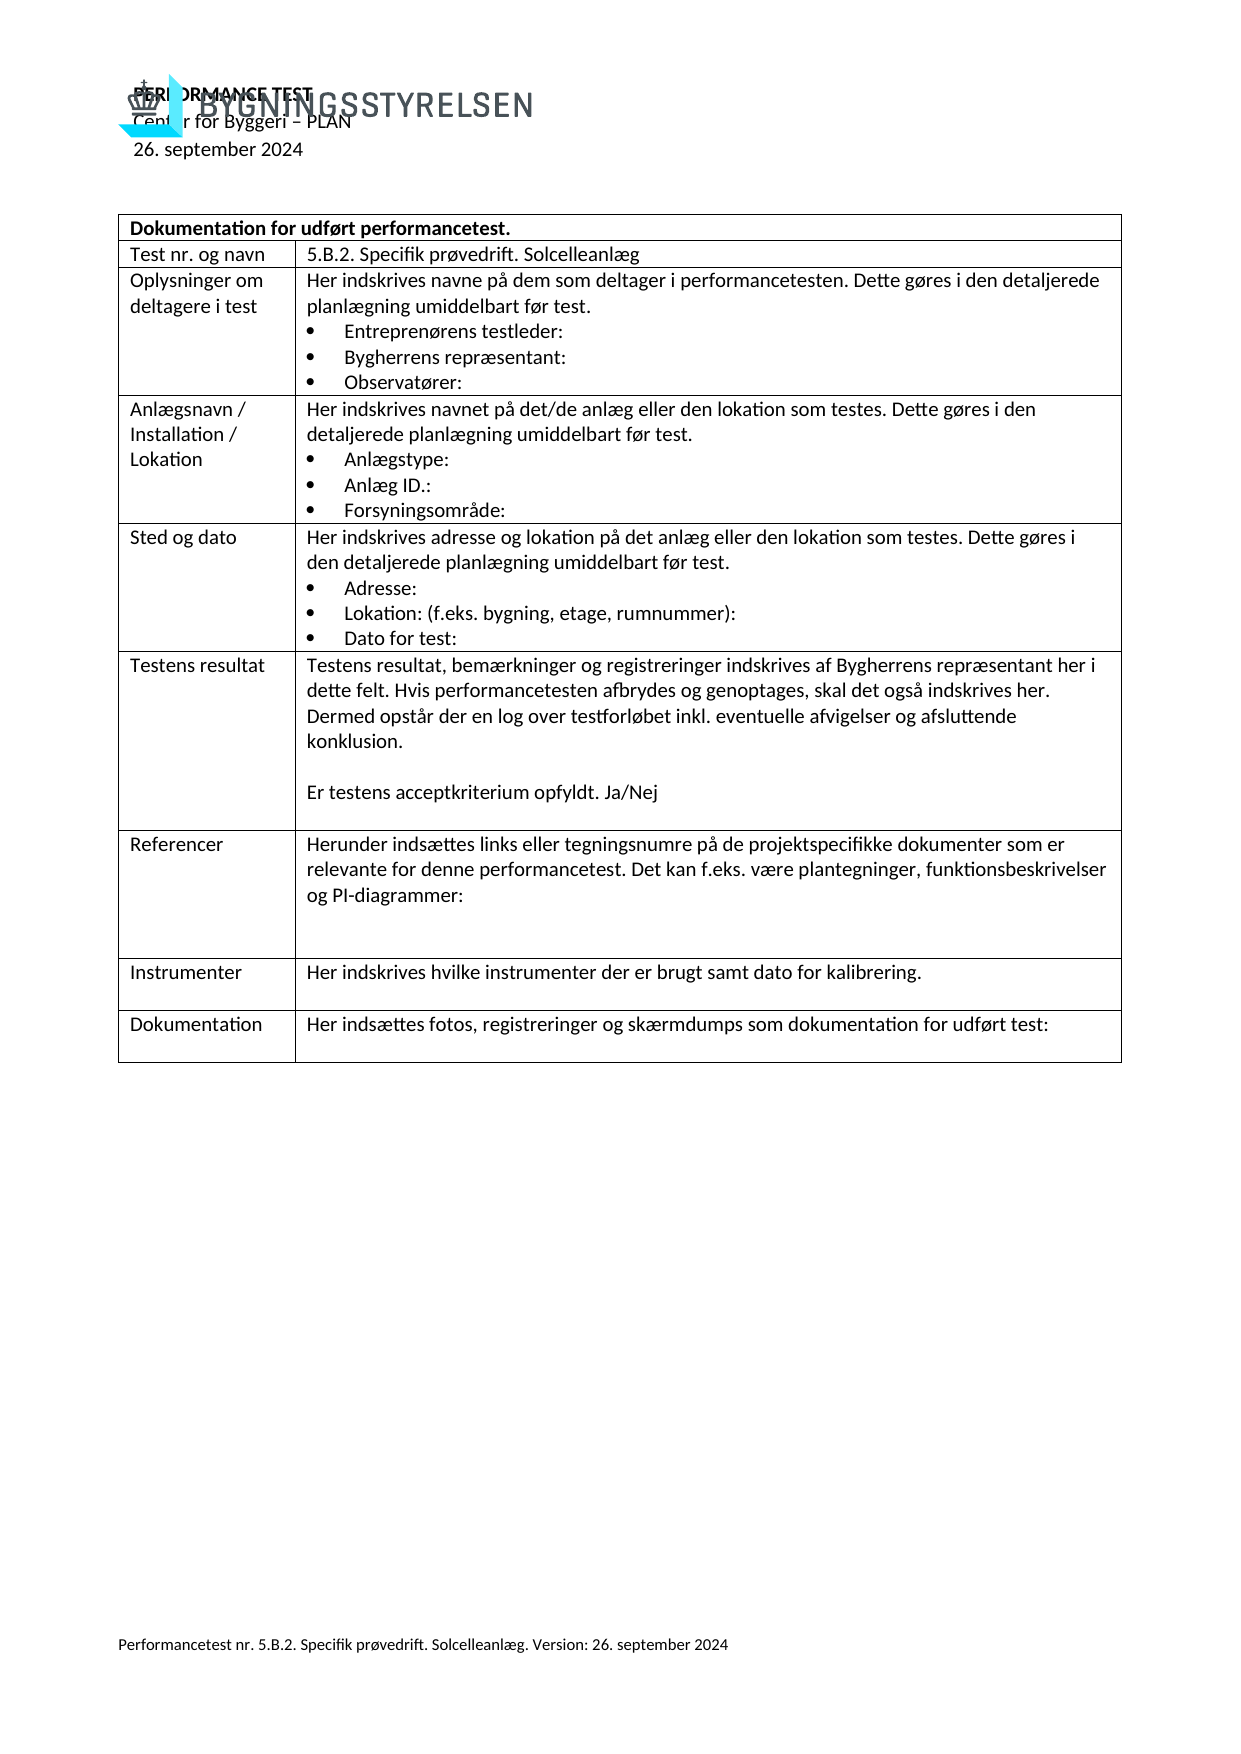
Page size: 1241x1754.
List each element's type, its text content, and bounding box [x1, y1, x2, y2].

table_cell Anlægsnavn / Installation / Lokation [119, 396, 295, 523]
table_cell Referencer [119, 831, 295, 958]
table_cell Herunder indsættes links eller tegningsnumre på de projektspecifikke dokumenter som er relevante for denne performancetest. Det kan f.eks. være plantegninger, funktionsbeskrivelser og PI-diagrammer: [296, 831, 1121, 958]
table_cell Her indskrives adresse og lokation på det anlæg eller den lokation som testes. Dette gøres i den detaljerede planlægning umiddelbart før test. Adresse: Lokation: (f.eks. bygning, etage, rumnummer): Dato for test: [296, 524, 1121, 651]
table_cell 5.B.2. Specifik prøvedrift. Solcelleanlæg [296, 241, 1121, 267]
table_cell Test nr. og navn [119, 241, 295, 267]
table_cell Instrumenter [119, 959, 295, 1010]
table_cell Oplysninger om deltagere i test [119, 268, 295, 395]
table_cell Dokumentation [119, 1011, 295, 1062]
table_cell Testens resultat, bemærkninger og registreringer indskrives af Bygherrens repræsentant her i dette felt. Hvis performancetesten afbrydes og genoptages, skal det også indskrives her. Dermed opstår der en log over testforløbet inkl. eventuelle afvigelser og afsluttende konklusion. Er testens acceptkriterium opfyldt. Ja/Nej [296, 652, 1121, 830]
table_cell Her indskrives navne på dem som deltager i performancetesten. Dette gøres i den detaljerede planlægning umiddelbart før test. Entreprenørens testleder: Bygherrens repræsentant: Observatører: [296, 268, 1121, 395]
table_cell Her indskrives hvilke instrumenter der er brugt samt dato for kalibrering. [296, 959, 1121, 1010]
table_cell Her indsættes fotos, registreringer og skærmdumps som dokumentation for udført test: [296, 1011, 1121, 1062]
table_cell Her indskrives navnet på det/de anlæg eller den lokation som testes. Dette gøres i den detaljerede planlægning umiddelbart før test. Anlægstype: Anlæg ID.: Forsyningsområde: [296, 396, 1121, 523]
table_header Dokumentation for udført performancetest. [119, 215, 1121, 240]
table_cell Testens resultat [119, 652, 295, 830]
table_cell Sted og dato [119, 524, 295, 651]
